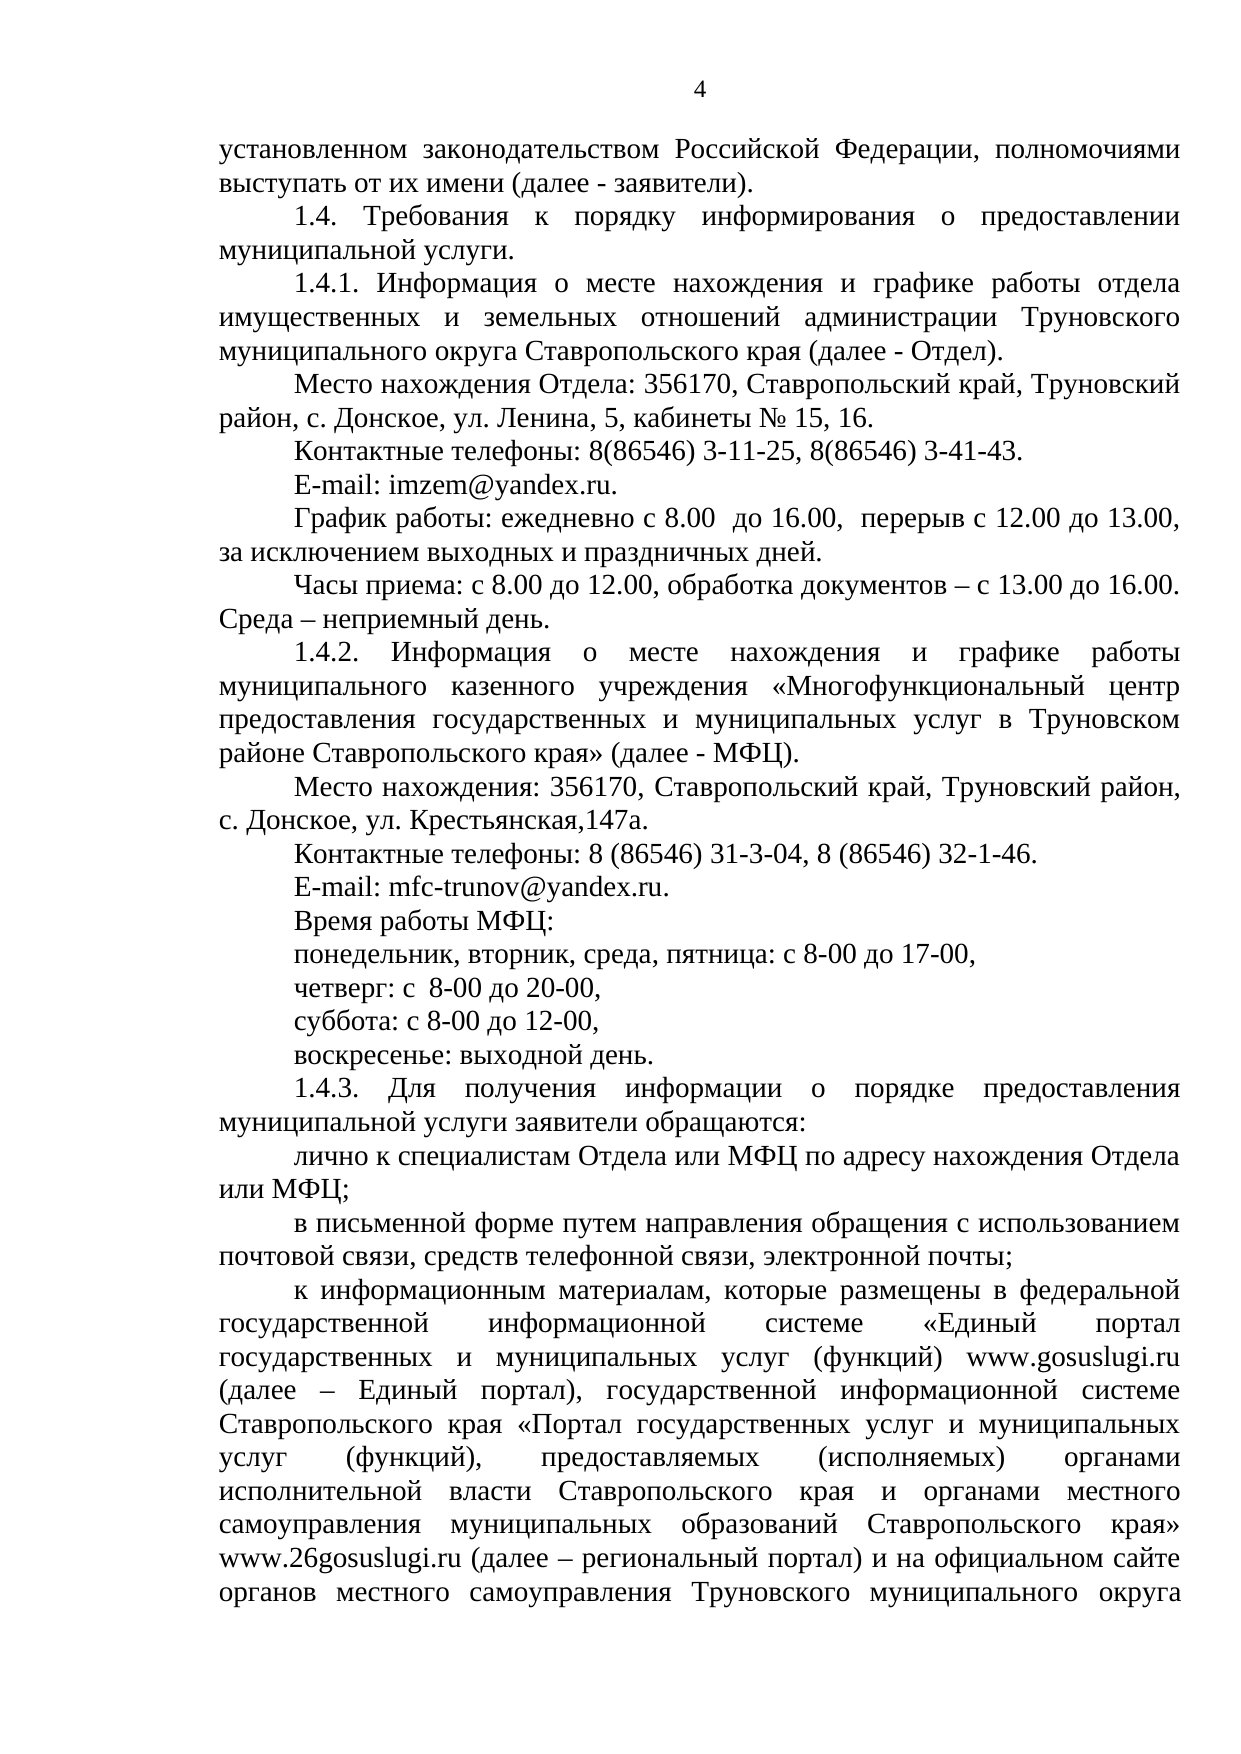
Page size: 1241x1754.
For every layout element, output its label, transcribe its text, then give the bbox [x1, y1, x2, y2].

text лично к специалистам Отдела или МФЦ по адресу нахождения Отдела или МФЦ; [218, 1138, 1181, 1205]
text E-mail: mfc-trunov@yandex.ru. [218, 869, 1181, 903]
text 1.4.2. Информация о месте нахождения и графике работы муниципального казенного учреждения «Многофункциональный центр предоставления государственных и муниципальных услуг в Труновском районе Ставропольского края» (далее - МФЦ). [218, 634, 1181, 769]
text 1.4. Требования к порядку информирования о предоставлении муниципальной услуги. [218, 198, 1181, 266]
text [218, 1272, 1181, 1607]
text понедельник, вторник, среда, пятница: с 8-00 до 17-00, [218, 936, 1181, 970]
text в письменной форме путем направления обращения с использованием почтовой связи, средств телефонной связи, электронной почты; [218, 1205, 1181, 1272]
text воскресенье: выходной день. [218, 1037, 1181, 1071]
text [218, 131, 1181, 198]
text Часы приема: с 8.00 до 12.00, обработка документов – с 13.00 до 16.00. Среда – неприемный день. [218, 567, 1181, 634]
text E-mail: imzem@yandex.ru. [218, 467, 1181, 500]
text Время работы МФЦ: [218, 903, 1181, 936]
text четверг: с 8-00 до 20-00, [218, 970, 1181, 1003]
text Контактные телефоны: 8(86546) 3-11-25, 8(86546) 3-41-43. [218, 433, 1181, 467]
text Место нахождения Отдела: 356170, Ставропольский край, Труновский район, с. Донское, ул. Ленина, 5, кабинеты № 15, 16. [218, 366, 1181, 433]
text График работы: ежедневно с 8.00 до 16.00, перерыв с 12.00 до 13.00, за исключением выходных и праздничных дней. [218, 500, 1181, 567]
text Место нахождения: 356170, Ставропольский край, Труновский район, с. Донское, ул. Крестьянская,147а. [218, 769, 1181, 836]
text суббота: с 8-00 до 12-00, [218, 1003, 1181, 1037]
text 1.4.1. Информация о месте нахождения и графике работы отдела имущественных и земельных отношений администрации Труновского муниципального округа Ставропольского края (далее - Отдел). [218, 266, 1181, 366]
text 1.4.3. Для получения информации о порядке предоставления муниципальной услуги заявители обращаются: [218, 1071, 1181, 1138]
text Контактные телефоны: 8 (86546) 31-3-04, 8 (86546) 32-1-46. [218, 836, 1181, 869]
